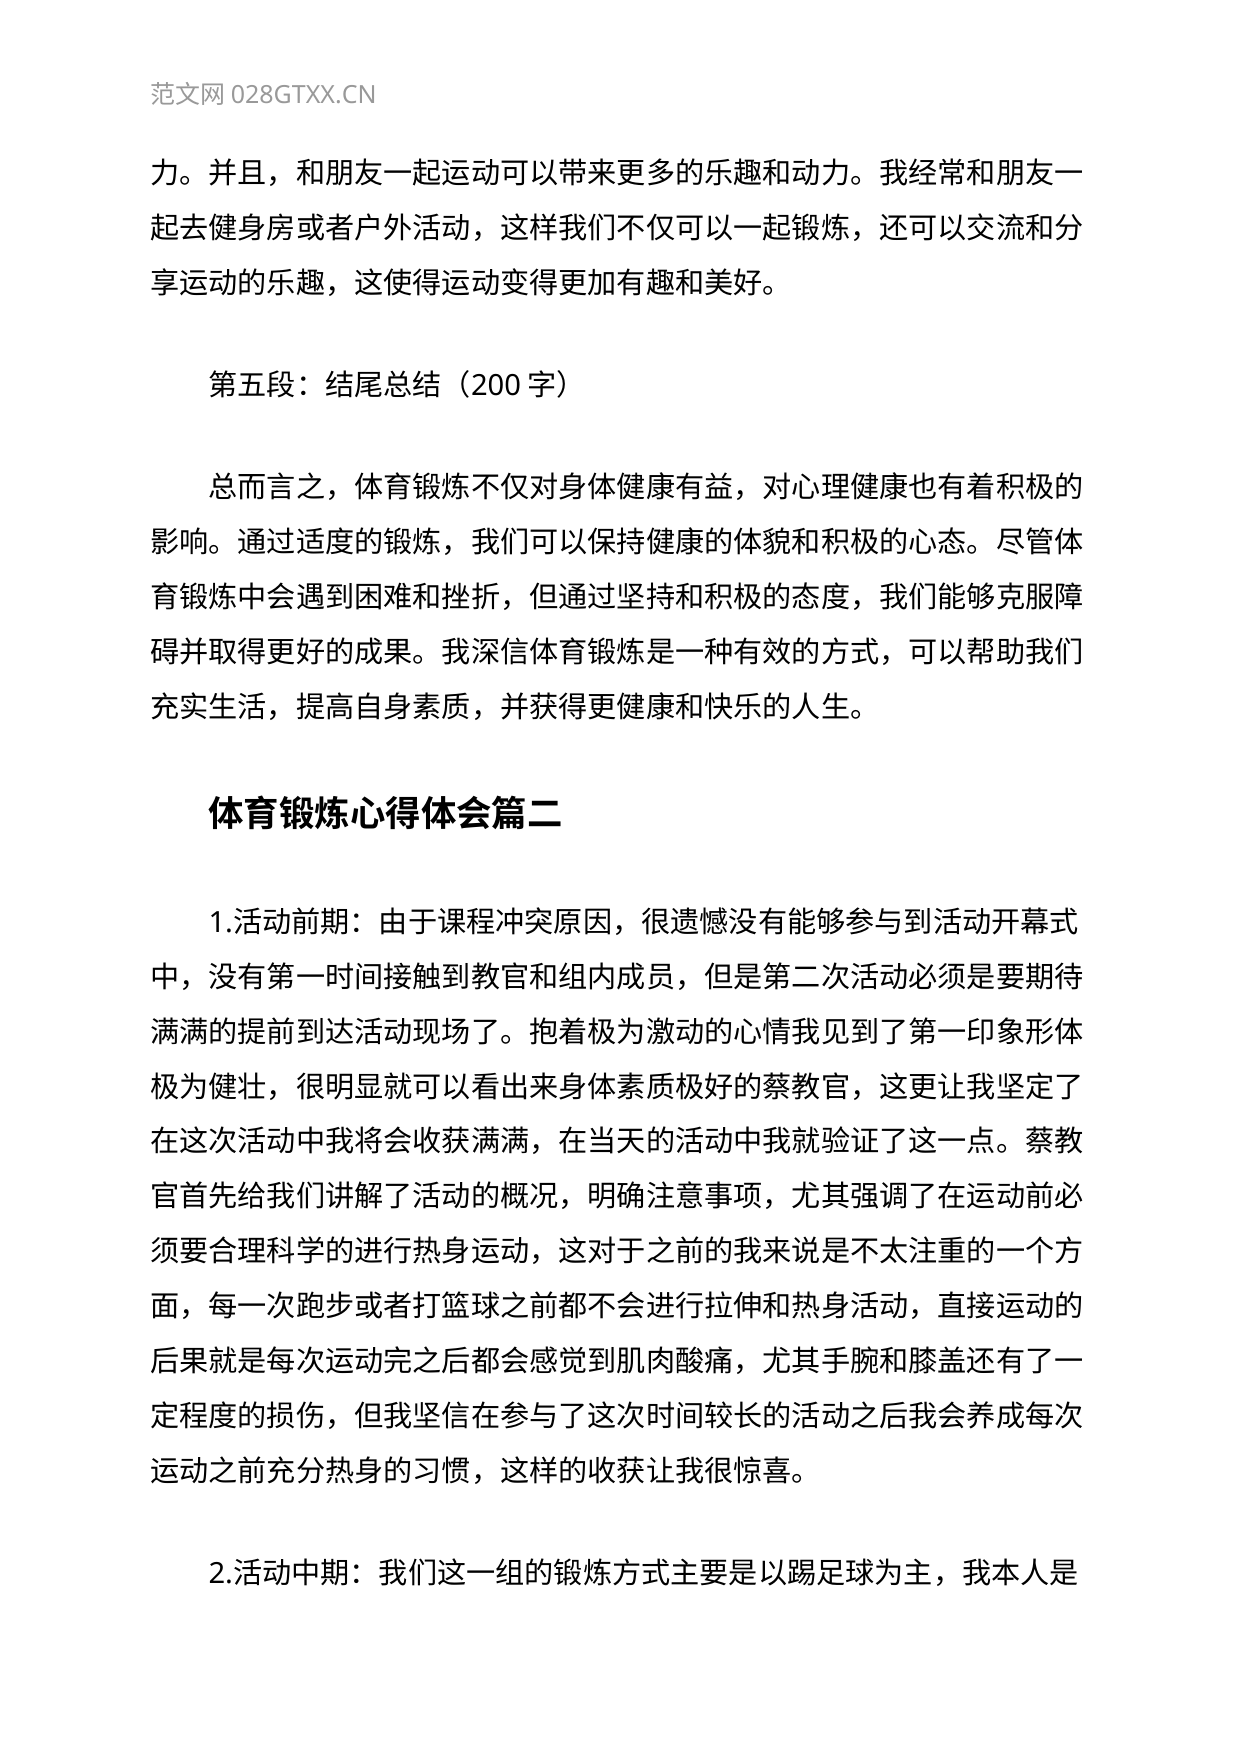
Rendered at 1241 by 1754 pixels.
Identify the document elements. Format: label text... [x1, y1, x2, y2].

text 总而言之，体育锻炼不仅对身体健康有益，对心理健康也有着积极的影响。通过适度的锻炼，我们可以保持健康的体貌和积极的心态。尽管体育锻炼中会遇到困难和挫折，但通过坚持和积极的态度，我们能够克服障碍并取得更好的成果。我深信体育锻炼是一种有效的方式，可以帮助我们充实生活，提高自身素质，并获得更健康和快乐的人生。 [150, 463, 1090, 725]
text 第五段：结尾总结（200字） [150, 362, 1090, 404]
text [150, 1549, 1090, 1592]
text 体育锻炼心得体会篇二 [150, 785, 1090, 836]
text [150, 150, 1090, 302]
text 1.活动前期：由于课程冲突原因，很遗憾没有能够参与到活动开幕式中，没有第一时间接触到教官和组内成员，但是第二次活动必须是要期待满满的提前到达活动现场了。抱着极为激动的心情我见到了第一印象形体极为健壮，很明显就可以看出来身体素质极好的蔡教官，这更让我坚定了在这次活动中我将会收获满满，在当天的活动中我就验证了这一点。蔡教官首先给我们讲解了活动的概况，明确注意事项，尤其强调了在运动前必须要合理科学的进行热身运动，这对于之前的我来说是不太注重的一个方面，每一次跑步或者打篮球之前都不会进行拉伸和热身活动，直接运动的后果就是每次运动完之后都会感觉到肌肉酸痛，尤其手腕和膝盖还有了一定程度的损伤，但我坚信在参与了这次时间较长的活动之后我会养成每次运动之前充分热身的习惯，这样的收获让我很惊喜。 [150, 898, 1090, 1490]
